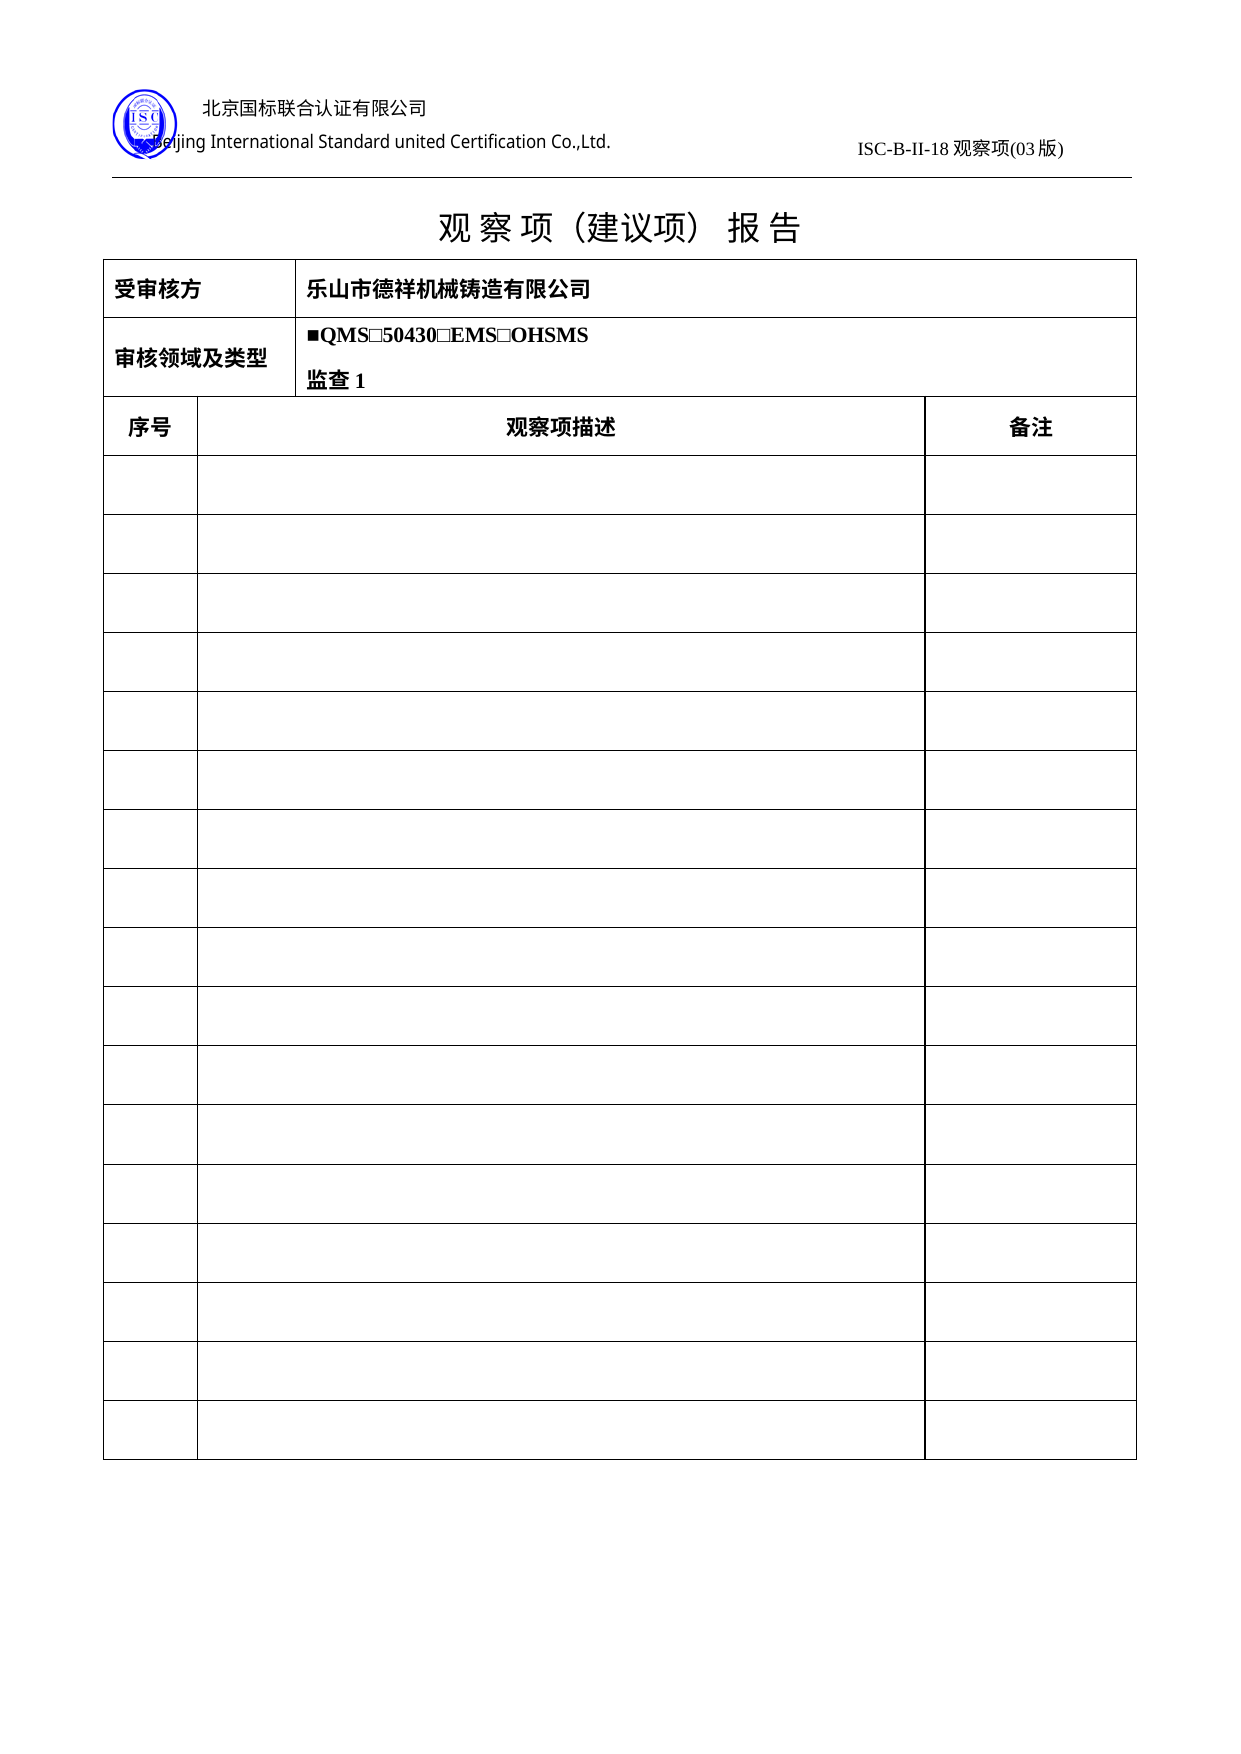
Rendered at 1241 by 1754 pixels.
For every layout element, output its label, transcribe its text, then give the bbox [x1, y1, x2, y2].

table_cell [926, 1401, 1136, 1459]
table_cell [104, 987, 197, 1045]
table_cell [104, 1165, 197, 1222]
table_cell [198, 574, 924, 632]
table_cell [104, 1401, 197, 1459]
table_cell [104, 1283, 197, 1341]
table_cell 序号 [104, 397, 197, 455]
table_cell [198, 1224, 924, 1282]
table_cell [198, 987, 924, 1045]
table_cell [198, 928, 924, 986]
table_cell [198, 751, 924, 809]
table_cell [198, 1046, 924, 1104]
table_cell [198, 1401, 924, 1459]
table_cell [926, 987, 1136, 1045]
table_cell [104, 1342, 197, 1400]
table_cell [926, 633, 1136, 691]
table_header 乐山市德祥机械铸造有限公司 [296, 260, 1136, 317]
table_cell [926, 574, 1136, 632]
table_cell [104, 1105, 197, 1163]
table_cell [198, 692, 924, 750]
table_cell [198, 633, 924, 691]
table_cell [926, 869, 1136, 927]
table_cell 备注 [926, 397, 1136, 455]
table_cell [198, 1165, 924, 1222]
table_cell [198, 869, 924, 927]
table_cell [104, 810, 197, 868]
table_cell [198, 1105, 924, 1163]
picture [112, 89, 180, 158]
table_cell [104, 1046, 197, 1104]
table_header 受审核方 [104, 260, 295, 317]
text 观 察 项（建议项） 报 告 [112, 193, 1128, 258]
table_cell ■QMS□50430□EMS□OHSMS 监查1 [296, 318, 1136, 396]
table_cell [926, 515, 1136, 573]
table_cell [104, 692, 197, 750]
table_cell 观察项描述 [198, 397, 924, 455]
table_cell [198, 810, 924, 868]
table_cell [104, 928, 197, 986]
table_cell [104, 574, 197, 632]
table_cell [926, 1283, 1136, 1341]
table_cell [104, 456, 197, 514]
table_cell [926, 1105, 1136, 1163]
table_cell [926, 1165, 1136, 1222]
table_cell [198, 1283, 924, 1341]
table_cell [104, 751, 197, 809]
table_cell [104, 633, 197, 691]
table_cell [104, 515, 197, 573]
table_cell [198, 1342, 924, 1400]
table_cell 审核领域及类型 [104, 318, 295, 396]
table_cell [926, 751, 1136, 809]
table_cell [926, 692, 1136, 750]
table_cell [926, 1224, 1136, 1282]
table_cell [104, 1224, 197, 1282]
table_cell [926, 456, 1136, 514]
table_cell [926, 1342, 1136, 1400]
table_cell [104, 869, 197, 927]
table_cell [198, 456, 924, 514]
table_cell [926, 928, 1136, 986]
table_cell [198, 515, 924, 573]
table_cell [926, 1046, 1136, 1104]
table_cell [926, 810, 1136, 868]
